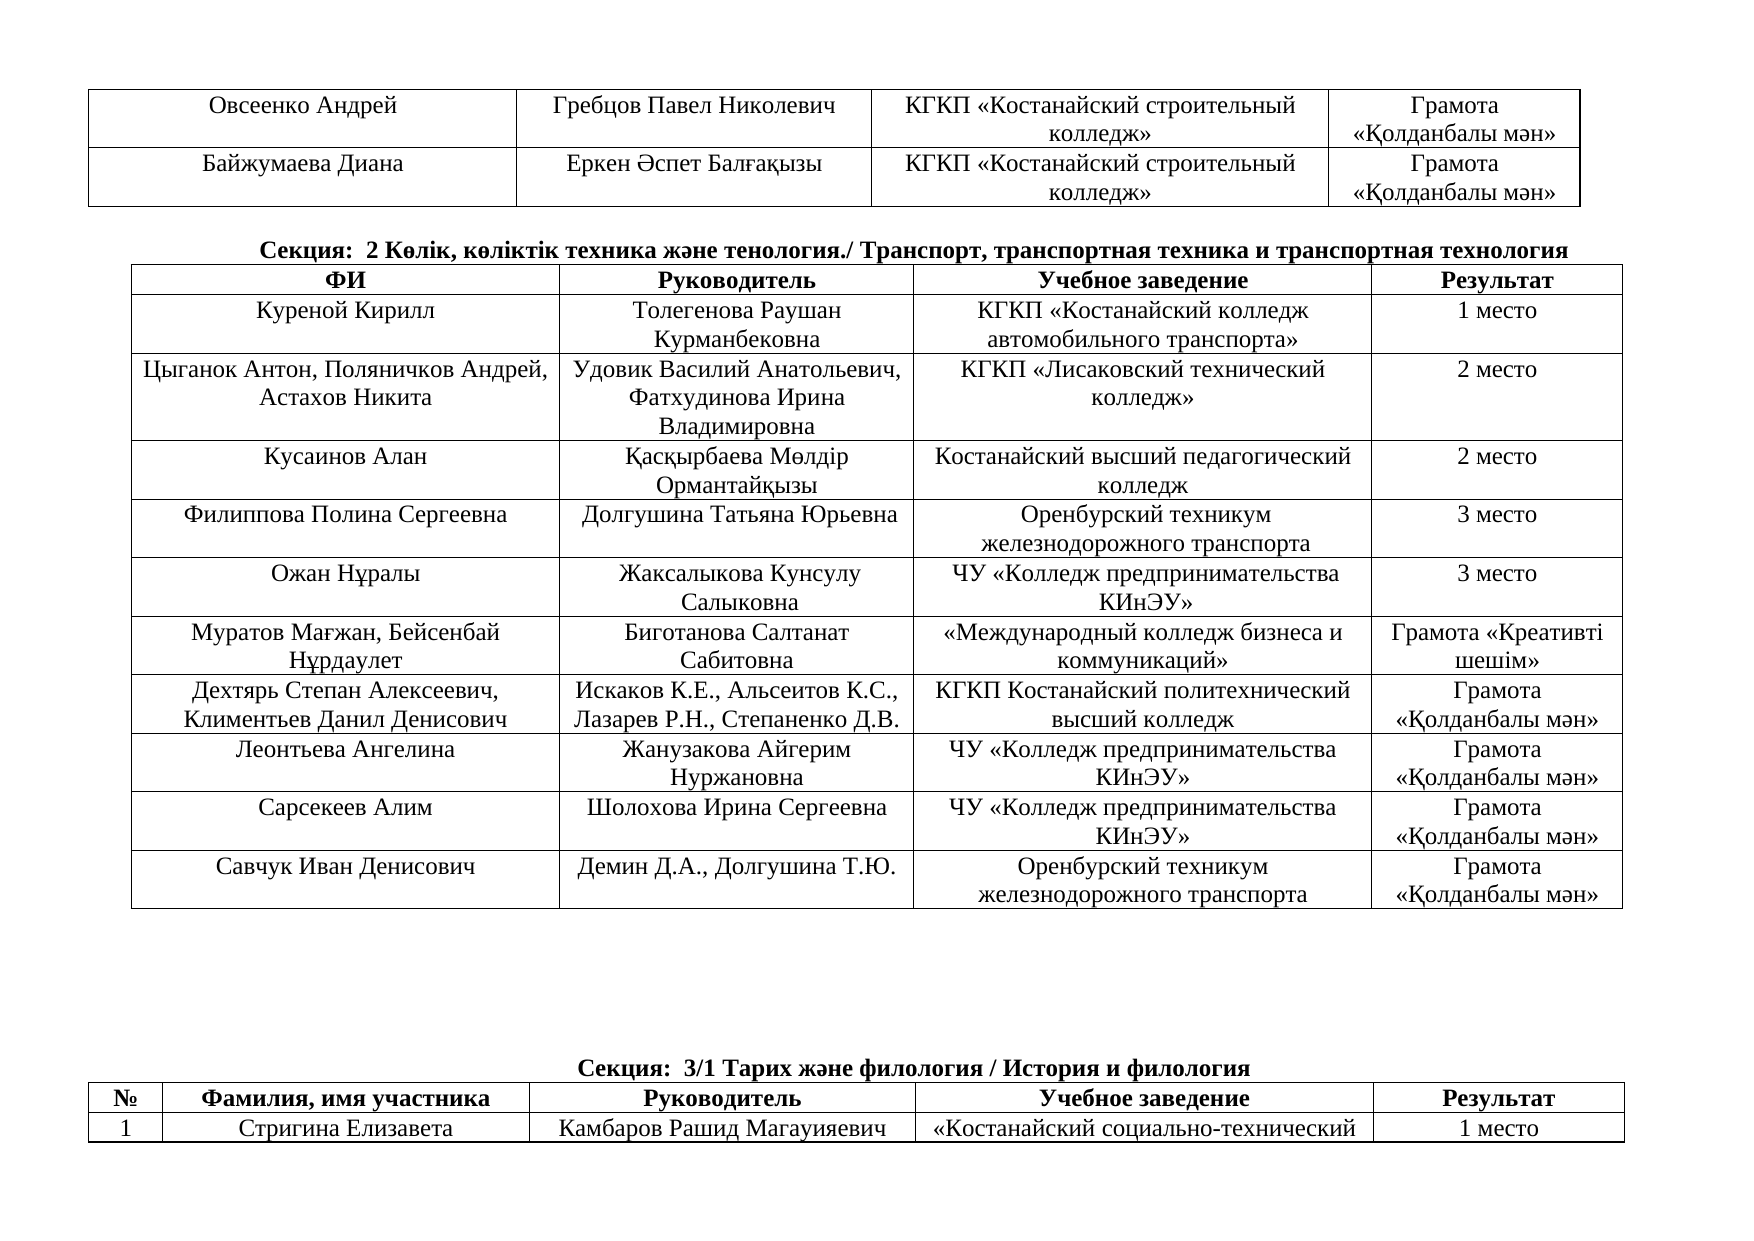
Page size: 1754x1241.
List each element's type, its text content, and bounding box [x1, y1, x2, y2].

table_cell ЧУ «Колледж предпринимательства КИнЭУ» [914, 734, 1371, 791]
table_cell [1329, 90, 1579, 147]
table_cell Грамота «Қолданбалы мән» [1372, 792, 1622, 850]
text Секция: 2 Көлік, көліктік техника және тенология./ Транспорт, транспортная техника и транспортная технология [118, 236, 1636, 264]
table_cell Савчук Иван Денисович [132, 851, 559, 908]
table_cell Оренбурский техникум железнодорожного транспорта [914, 500, 1371, 557]
table_cell Сарсекеев Алим [132, 792, 559, 850]
table_cell ЧУ «Колледж предпринимательства КИнЭУ» [914, 792, 1371, 850]
table_cell Грамота «Креативті шешім» [1372, 617, 1622, 674]
table_cell КГКП «Костанайский строительный колледж» [872, 148, 1328, 206]
table_cell 2 место [1372, 354, 1622, 440]
table_cell Стригина Елизавета [163, 1113, 529, 1141]
table_cell Жанузакова Айгерим Нуржановна [560, 734, 913, 791]
text Секция: 3/1 Тарих және филология / История и филология [118, 1053, 1636, 1082]
table_cell ЧУ «Колледж предпринимательства КИнЭУ» [914, 558, 1371, 616]
table_cell 3 место [1372, 500, 1622, 557]
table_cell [530, 1113, 915, 1141]
table_cell Леонтьева Ангелина [132, 734, 559, 791]
table_header Учебное заведение [914, 265, 1371, 294]
table_header Фамилия, имя участника [163, 1083, 529, 1112]
table_header Результат [1374, 1083, 1624, 1112]
table_cell Искаков К.Е., Альсеитов К.С., Лазарев Р.Н., Степаненко Д.В. [560, 675, 913, 733]
table_cell 3 место [1372, 558, 1622, 616]
table_cell КГКП Костанайский политехнический высший колледж [914, 675, 1371, 733]
table_cell КГКП «Лисаковский технический колледж» [914, 354, 1371, 440]
table_header Руководитель [560, 265, 913, 294]
table_cell Цыганок Антон, Поляничков Андрей, Астахов Никита [132, 354, 559, 440]
table_cell Грамота «Қолданбалы мән» [1329, 148, 1579, 206]
table_cell Байжумаева Диана [89, 148, 516, 206]
table_cell Муратов Мағжан, Бейсенбай Нұрдаулет [132, 617, 559, 674]
table_cell Қасқырбаева Мөлдір Ормантайқызы [560, 441, 913, 498]
table_cell 1 место [1374, 1113, 1624, 1141]
table_header ФИ [132, 265, 559, 294]
table_header Руководитель [530, 1083, 915, 1112]
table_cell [916, 1113, 1373, 1141]
table_header № [89, 1083, 162, 1112]
table_cell Дехтярь Степан Алексеевич, Климентьев Данил Денисович [132, 675, 559, 733]
table_cell Филиппова Полина Сергеевна [132, 500, 559, 557]
table_cell Еркен Әспет Балғақызы [517, 148, 871, 206]
table_cell Грамота «Қолданбалы мән» [1372, 675, 1622, 733]
table_cell Грамота «Қолданбалы мән» [1372, 851, 1622, 908]
table_cell 1 [89, 1113, 162, 1141]
table_header Учебное заведение [916, 1083, 1373, 1112]
table_cell Овсеенко Андрей [89, 90, 516, 147]
table_cell Ожан Нұралы [132, 558, 559, 616]
table_header Результат [1372, 265, 1622, 294]
table_cell Шолохова Ирина Сергеевна [560, 792, 913, 850]
table_cell Грамота «Қолданбалы мән» [1372, 734, 1622, 791]
table_cell Гребцов Павел Николевич [517, 90, 871, 147]
table_cell 2 место [1372, 441, 1622, 498]
table_cell Биготанова Салтанат Сабитовна [560, 617, 913, 674]
table_cell Оренбурский техникум железнодорожного транспорта [914, 851, 1371, 908]
table_cell Кусаинов Алан [132, 441, 559, 498]
table_cell 1 место [1372, 295, 1622, 353]
table_cell КГКП «Костанайский колледж автомобильного транспорта» [914, 295, 1371, 353]
table_cell КГКП «Костанайский строительный колледж» [872, 90, 1328, 147]
table_cell Куреной Кирилл [132, 295, 559, 353]
table_cell Долгушина Татьяна Юрьевна [560, 500, 913, 557]
table_cell «Международный колледж бизнеса и коммуникаций» [914, 617, 1371, 674]
table_cell Костанайский высший педагогический колледж [914, 441, 1371, 498]
table_cell Толегенова Раушан Курманбековна [560, 295, 913, 353]
table_cell Демин Д.А., Долгушина Т.Ю. [560, 851, 913, 908]
table_cell Жаксалыкова Кунсулу Салыковна [560, 558, 913, 616]
table_cell Удовик Василий Анатольевич, Фатхудинова Ирина Владимировна [560, 354, 913, 440]
